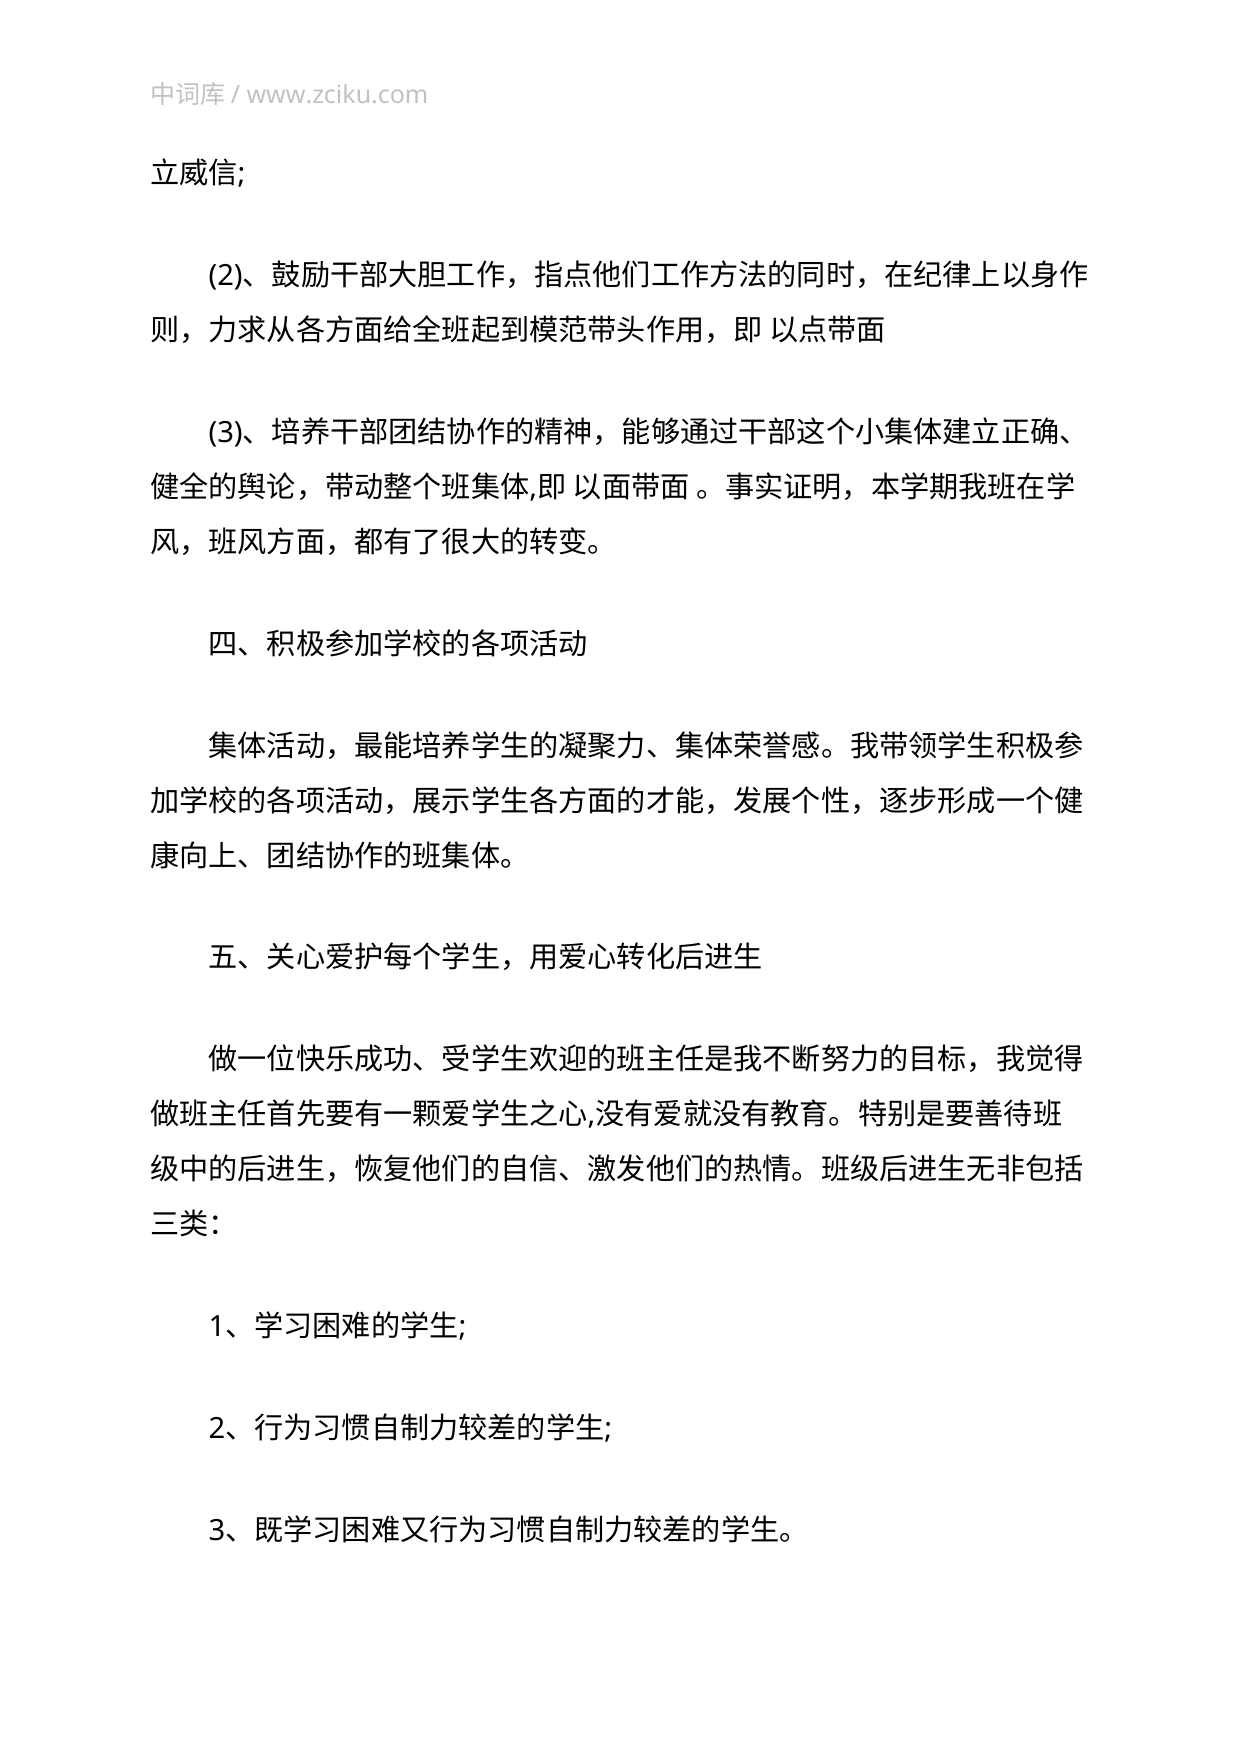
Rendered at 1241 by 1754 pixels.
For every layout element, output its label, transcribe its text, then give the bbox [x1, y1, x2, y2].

text 1、学习困难的学生; [150, 1302, 1090, 1344]
text 做一位快乐成功、受学生欢迎的班主任是我不断努力的目标，我觉得做班主任首先要有一颗爱学生之心,没有爱就没有教育。特别是要善待班级中的后进生，恢复他们的自信、激发他们的热情。班级后进生无非包括三类： [150, 1036, 1090, 1243]
text 五、关心爱护每个学生，用爱心转化后进生 [150, 934, 1090, 976]
text 3、既学习困难又行为习惯自制力较差的学生。 [150, 1506, 1090, 1548]
text (2)、鼓励干部大胆工作，指点他们工作方法的同时，在纪律上以身作则，力求从各方面给全班起到模范带头作用，即 以点带面 [150, 252, 1090, 349]
text 四、积极参加学校的各项活动 [150, 621, 1090, 663]
text 2、行为习惯自制力较差的学生; [150, 1404, 1090, 1447]
text (3)、培养干部团结协作的精神，能够通过干部这个小集体建立正确、健全的舆论，带动整个班集体,即 以面带面 。事实证明，本学期我班在学风，班风方面，都有了很大的转变。 [150, 409, 1090, 561]
text 集体活动，最能培养学生的凝聚力、集体荣誉感。我带领学生积极参加学校的各项活动，展示学生各方面的才能，发展个性，逐步形成一个健康向上、团结协作的班集体。 [150, 722, 1090, 874]
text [150, 150, 1090, 192]
